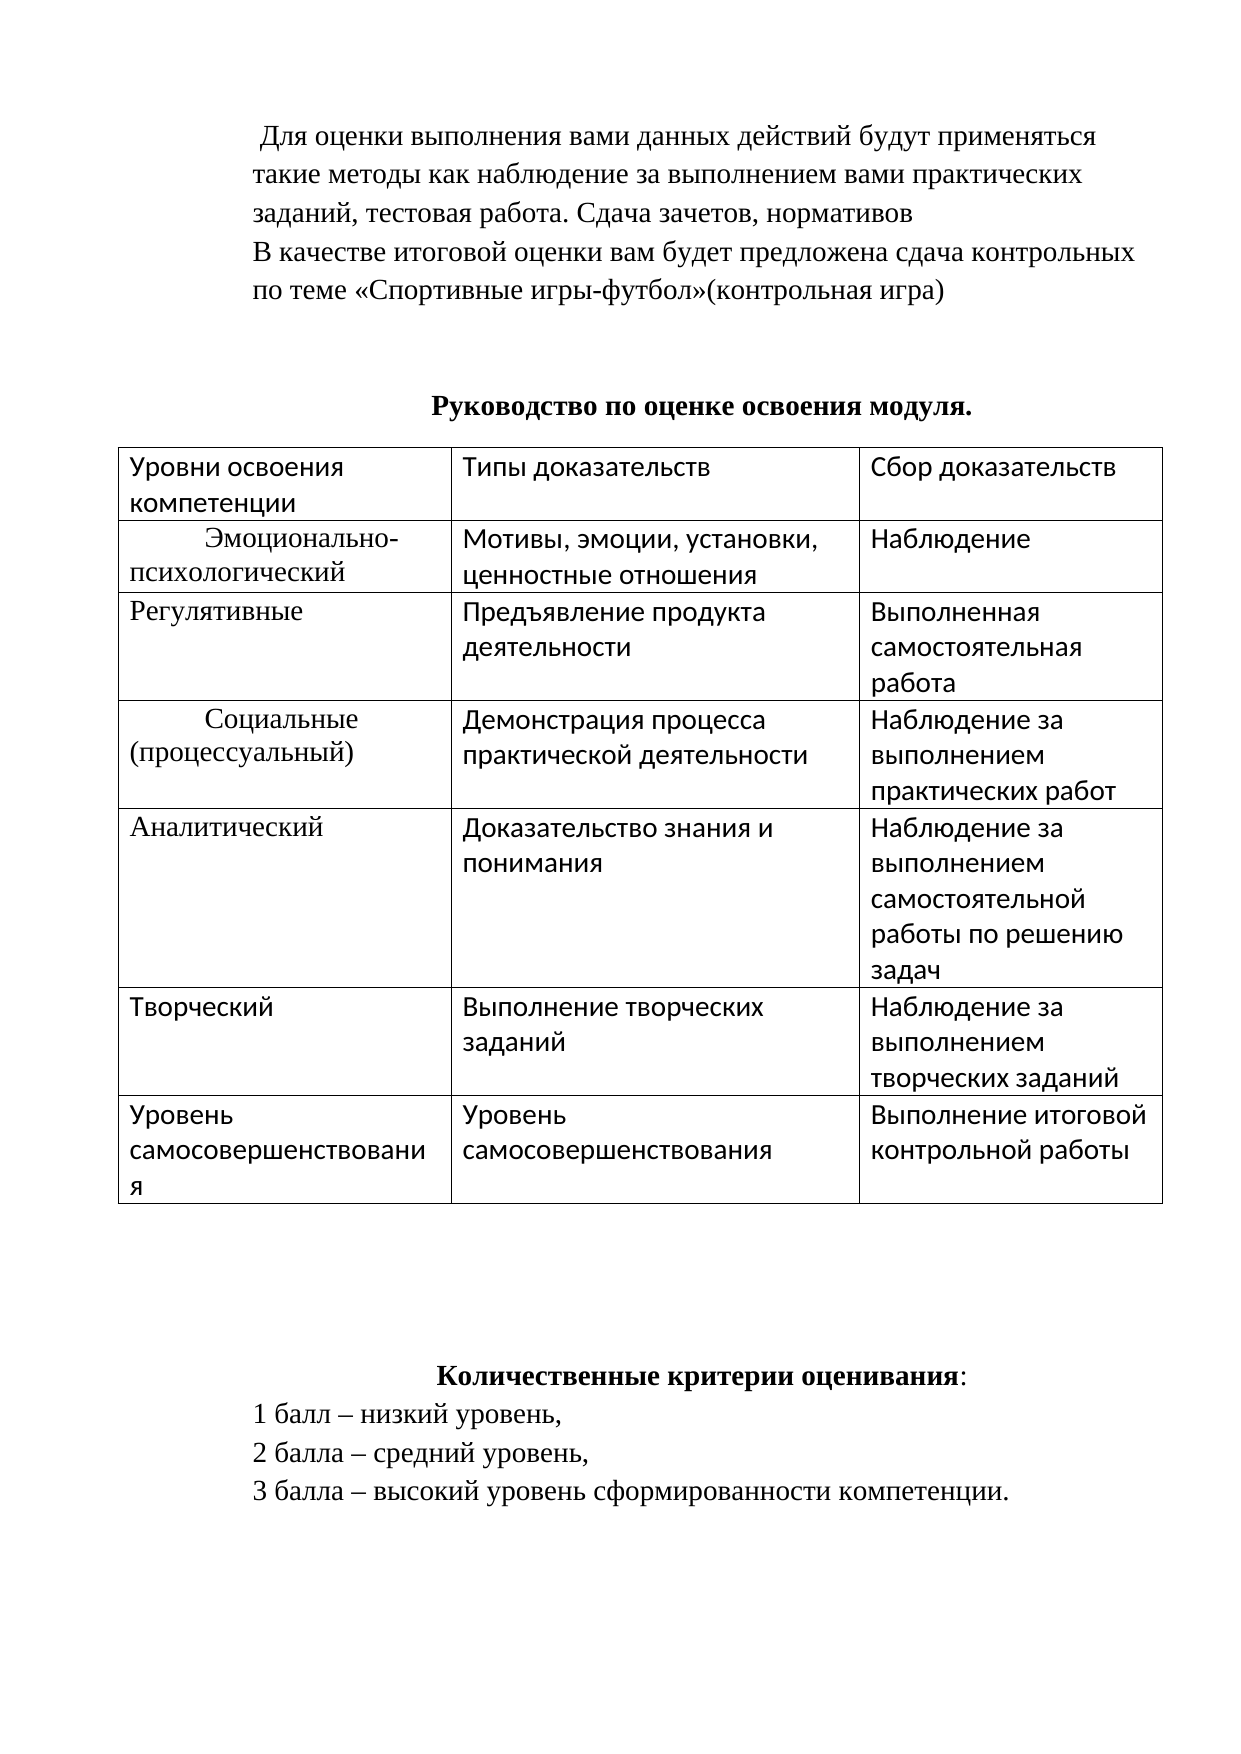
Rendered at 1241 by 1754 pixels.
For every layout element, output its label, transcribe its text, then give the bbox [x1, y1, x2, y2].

list Для оценки выполнения вами данных действий будут применяться такие методы как наблюдение за выполнением вами практических заданий, тестовая работа. Сдача зачетов, нормативов [252, 118, 1152, 229]
table_cell Предъявление продукта деятельности [452, 593, 859, 700]
table_cell Эмоционально- психологический [119, 521, 451, 592]
table_header Уровни освоения компетенции [119, 448, 451, 519]
list Руководство по оценке освоения модуля. [252, 388, 1152, 421]
table_header Сбор доказательств [860, 448, 1162, 519]
table_cell Творческий [119, 988, 451, 1095]
table_cell Регулятивные [119, 593, 451, 700]
list 1 балл – низкий уровень, [252, 1396, 1152, 1430]
table_cell Доказательство знания и понимания [452, 809, 859, 987]
table_cell Выполненная самостоятельная работа [860, 593, 1162, 700]
table_cell Уровень самосовершенствования [452, 1096, 859, 1203]
table_cell Мотивы, эмоции, установки, ценностные отношения [452, 521, 859, 592]
table_cell Наблюдение за выполнением самостоятельной работы по решению задач [860, 809, 1162, 987]
table_cell Наблюдение [860, 521, 1162, 592]
table_cell Демонстрация процесса практической деятельности [452, 701, 859, 808]
table_cell Выполнение творческих заданий [452, 988, 859, 1095]
table_header Типы доказательств [452, 448, 859, 519]
list 2 балла – средний уровень, [252, 1435, 1152, 1468]
table_cell Наблюдение за выполнением творческих заданий [860, 988, 1162, 1095]
table_cell Уровень самосовершенствования [119, 1096, 451, 1203]
table_cell Наблюдение за выполнением практических работ [860, 701, 1162, 808]
list Количественные критерии оценивания: [252, 1358, 1152, 1391]
table_cell Аналитический [119, 809, 451, 987]
table_cell Социальные (процессуальный) [119, 701, 451, 808]
list 3 балла – высокий уровень сформированности компетенции. [252, 1473, 1152, 1507]
table_cell Выполнение итоговой контрольной работы [860, 1096, 1162, 1203]
list В качестве итоговой оценки вам будет предложена сдача контрольных по теме «Спортивные игры-футбол»(контрольная игра) [252, 234, 1152, 306]
